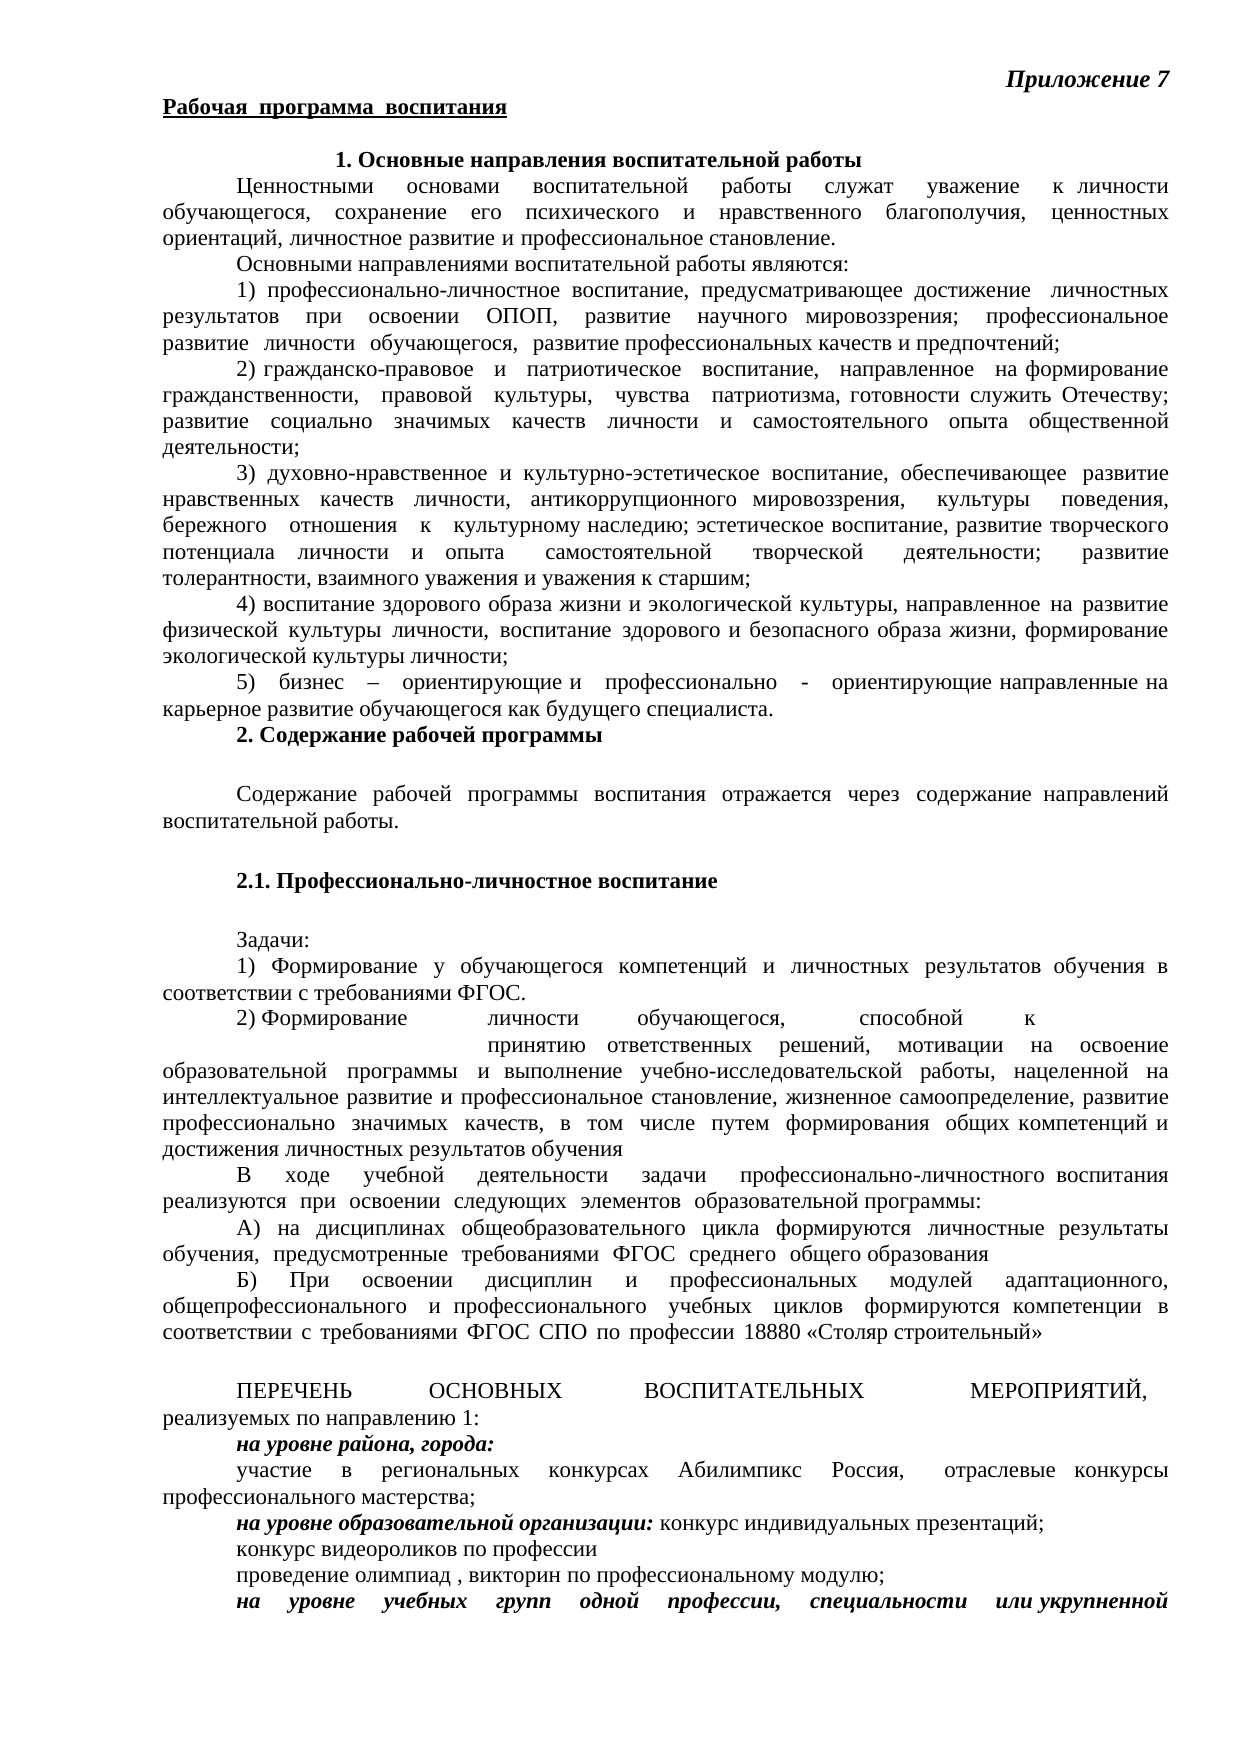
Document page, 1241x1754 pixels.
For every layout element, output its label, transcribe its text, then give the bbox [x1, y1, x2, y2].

text 1) Формирование у обучающегося компетенций и личностных результатов обучения в соответствии с требованиями ФГОС. [162, 953, 1169, 1005]
text конкурс видеороликов по профессии [162, 1536, 1169, 1562]
text Содержание рабочей программы воспитания отражается через содержание направлений воспитательной работы. [162, 780, 1169, 833]
text 2) гражданско-правовое и патриотическое воспитание, направленное на формирование гражданственности, правовой культуры, чувства патриотизма, готовности служить Отечеству; развитие социально значимых качеств личности и самостоятельного опыта общественной деятельности; [162, 355, 1169, 459]
text ПЕРЕЧЕНЬ ОСНОВНЫХ ВОСПИТАТЕЛЬНЫХ МЕРОПРИЯТИЙ, реализуемых по направлению 1: [162, 1378, 1169, 1430]
text В ходе учебной деятельности задачи профессионально-личностного воспитания реализуются при освоении следующих элементов образовательной программы: [162, 1162, 1169, 1214]
text 5) бизнес – ориентирующие и профессионально - ориентирующие направленные на карьерное развитие обучающегося как будущего специалиста. [162, 669, 1169, 721]
text 4) воспитание здорового образа жизни и экологической культуры, направленное на развитие физической культуры личности, воспитание здорового и безопасного образа жизни, формирование экологической культуры личности; [162, 591, 1169, 669]
text проведение олимпиад , викторин по профессиональному модулю; [162, 1562, 1169, 1588]
text Рабочая программа воспитания [162, 93, 1169, 120]
text 1. Основные направления воспитательной работы [335, 146, 1169, 172]
text А) на дисциплинах общеобразовательного цикла формируются личностные результаты обучения, предусмотренные требованиями ФГОС среднего общего образования [162, 1214, 1169, 1266]
text 2. Содержание рабочей программы [162, 721, 1169, 747]
text Задачи: [162, 927, 1169, 953]
text 2) Формирование личности обучающегося, способной к принятию ответственных решений, мотивации на освоение образовательной программы и выполнение учебно-исследовательской работы, нацеленной на интеллектуальное развитие и профессиональное становление, жизненное самоопределение, развитие профессионально значимых качеств, в том числе путем формирования общих компетенций и достижения личностных результатов обучения [162, 1005, 1169, 1162]
text 3) духовно-нравственное и культурно-эстетическое воспитание, обеспечивающее развитие нравственных качеств личности, антикоррупционного мировоззрения, культуры поведения, бережного отношения к культурному наследию; эстетическое воспитание, развитие творческого потенциала личности и опыта самостоятельной творческой деятельности; развитие толерантности, взаимного уважения и уважения к старшим; [162, 459, 1169, 590]
text Ценностными основами воспитательной работы служат уважение к личности обучающегося, сохранение его психического и нравственного благополучия, ценностных ориентаций, личностное развитие и профессиональное становление. [162, 172, 1169, 251]
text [162, 1588, 1169, 1614]
text участие в региональных конкурсах Абилимпикс Россия, отраслевые конкурсы профессионального мастерства; [162, 1457, 1169, 1509]
text 2.1. Профессионально-личностное воспитание [162, 867, 1169, 893]
text на уровне образовательной организации: конкурс индивидуальных презентаций; [162, 1510, 1169, 1536]
text Приложение 7 [162, 64, 1169, 93]
text Б) При освоении дисциплин и профессиональных модулей адаптационного, общепрофессионального и профессионального учебных циклов формируются компетенции в соответствии с требованиями ФГОС СПО по профессии 18880 «Столяр строительный» [162, 1266, 1169, 1344]
text Основными направлениями воспитательной работы являются: [162, 251, 1169, 277]
text 1) профессионально-личностное воспитание, предусматривающее достижение личностных результатов при освоении ОПОП, развитие научного мировоззрения; профессиональное развитие личности обучающегося, развитие профессиональных качеств и предпочтений; [162, 277, 1169, 355]
text на уровне района, города: [162, 1431, 1169, 1457]
